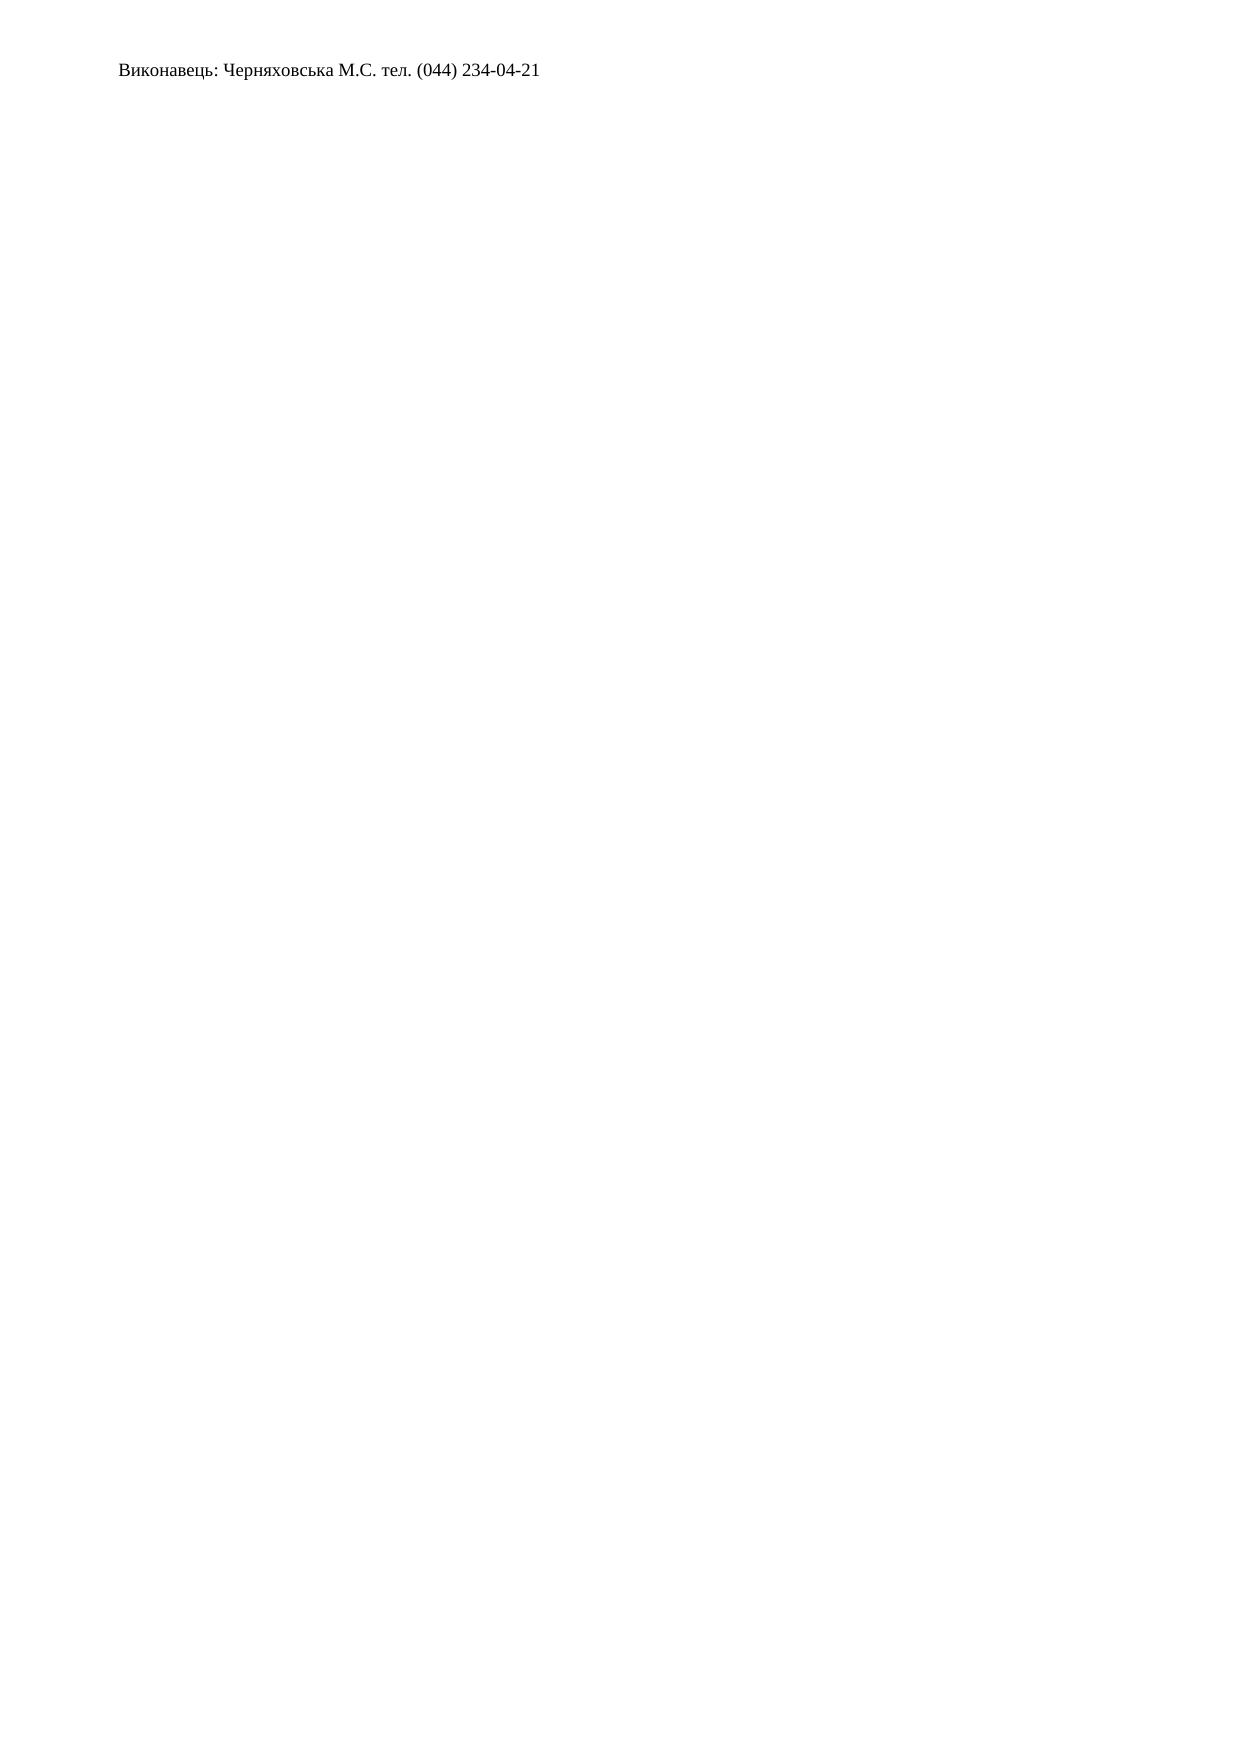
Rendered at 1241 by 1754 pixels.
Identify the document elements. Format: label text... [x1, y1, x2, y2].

text Виконавець: Черняховська М.С. тел. (044) 234-04-21 [118, 59, 1152, 81]
